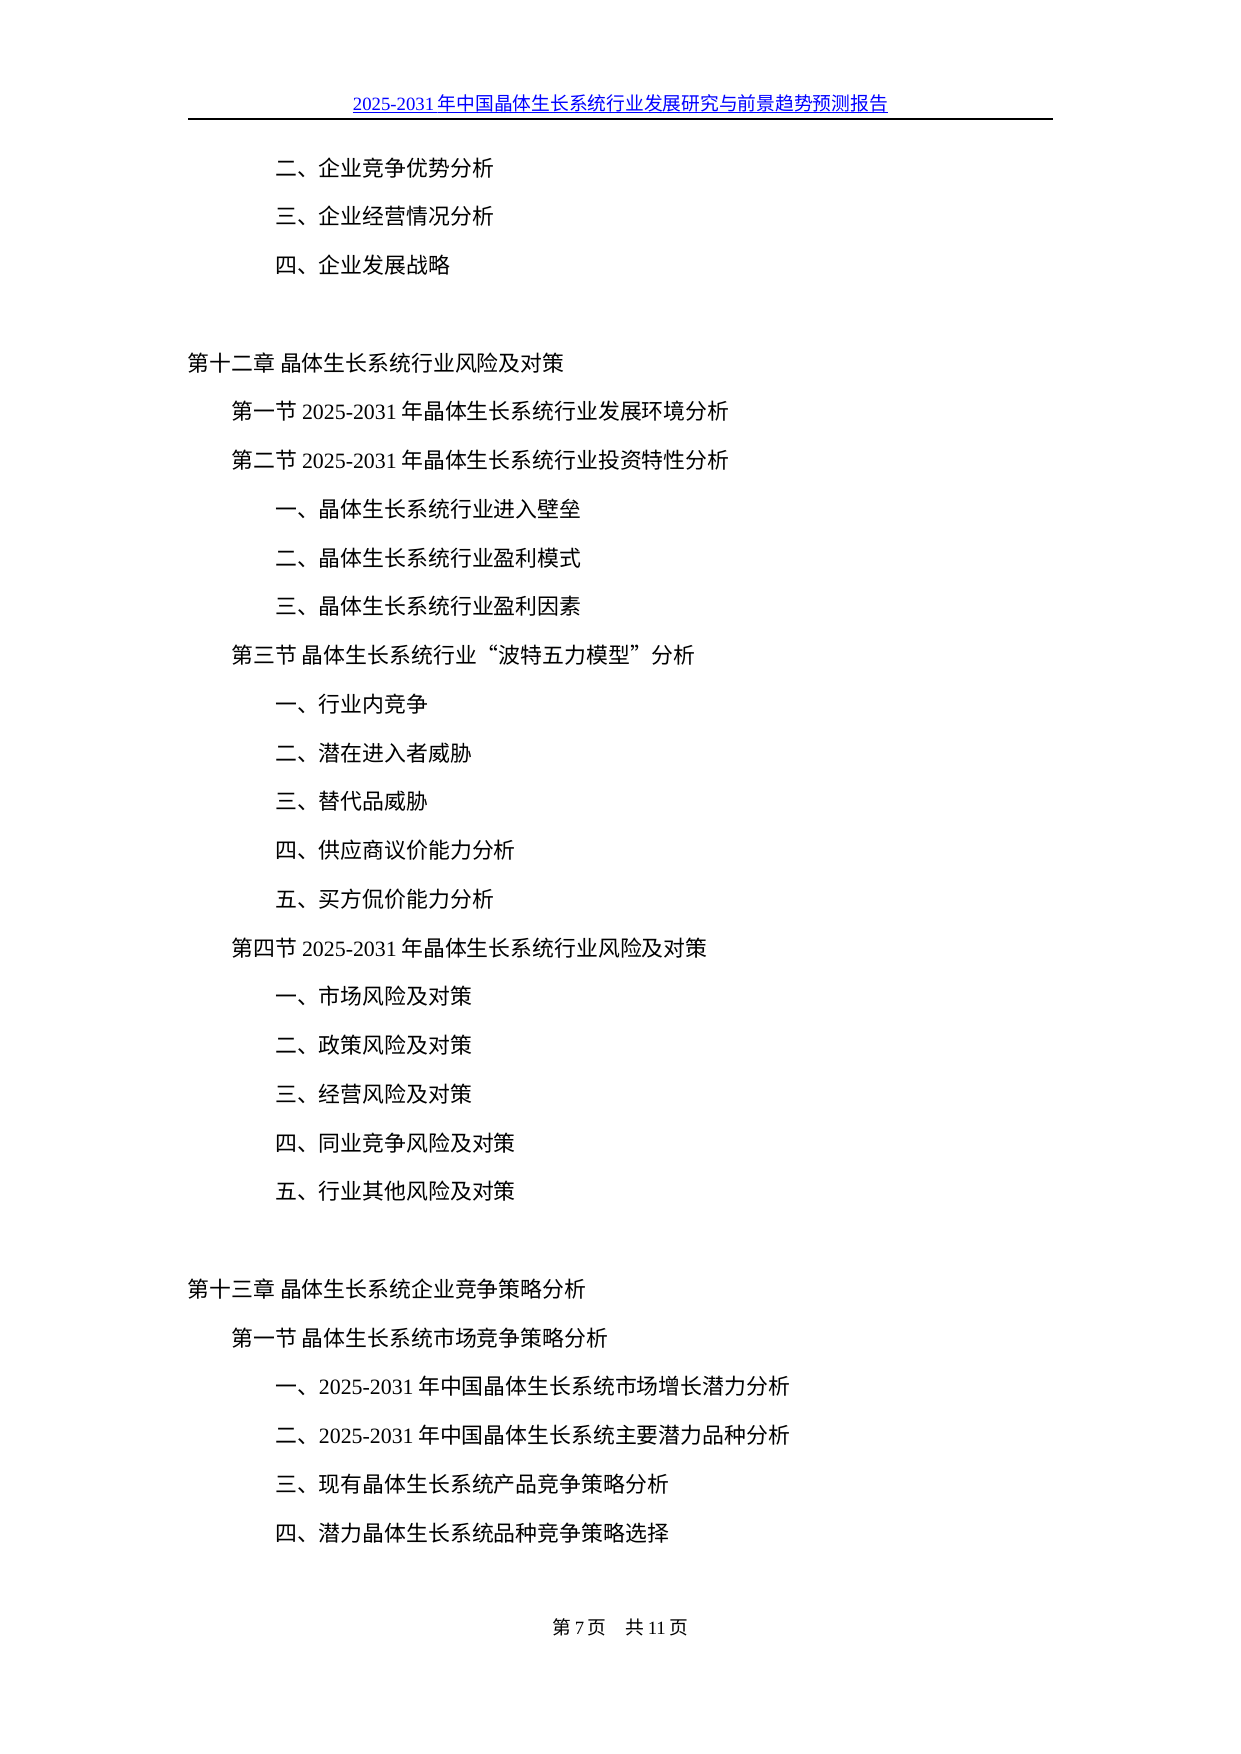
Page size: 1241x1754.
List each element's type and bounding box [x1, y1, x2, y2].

text [187, 150, 1053, 1548]
